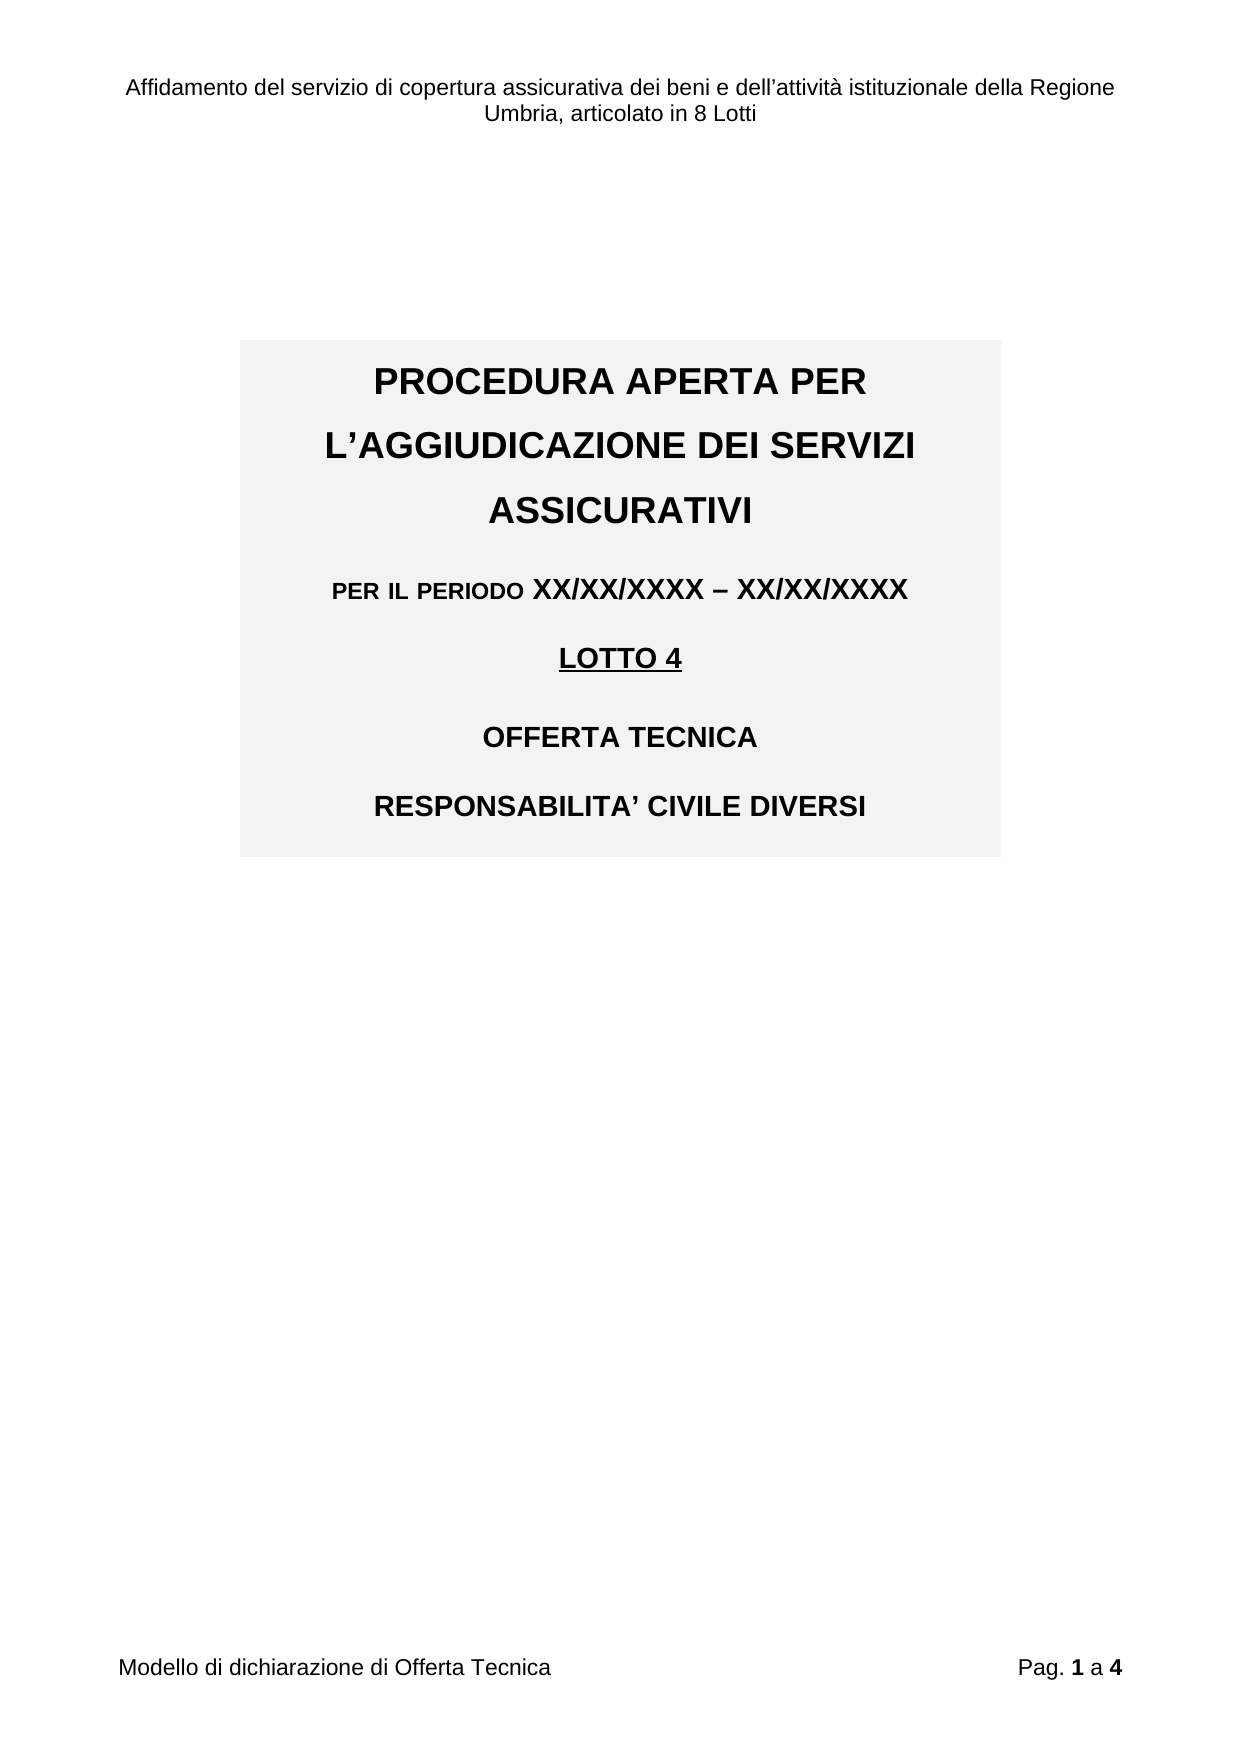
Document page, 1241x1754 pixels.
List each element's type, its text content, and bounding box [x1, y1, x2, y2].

table_header PROCEDURA APERTA PER L’AGGIUDICAZIONE DEI SERVIZI ASSICURATIVI per il periodo XX/XX/XXXX – XX/XX/XXXX LOTTO 4 [240, 340, 1001, 701]
table_header OFFERTA TECNICA RESPONSABILITA’ CIVILE DIVERSI [240, 701, 1001, 857]
